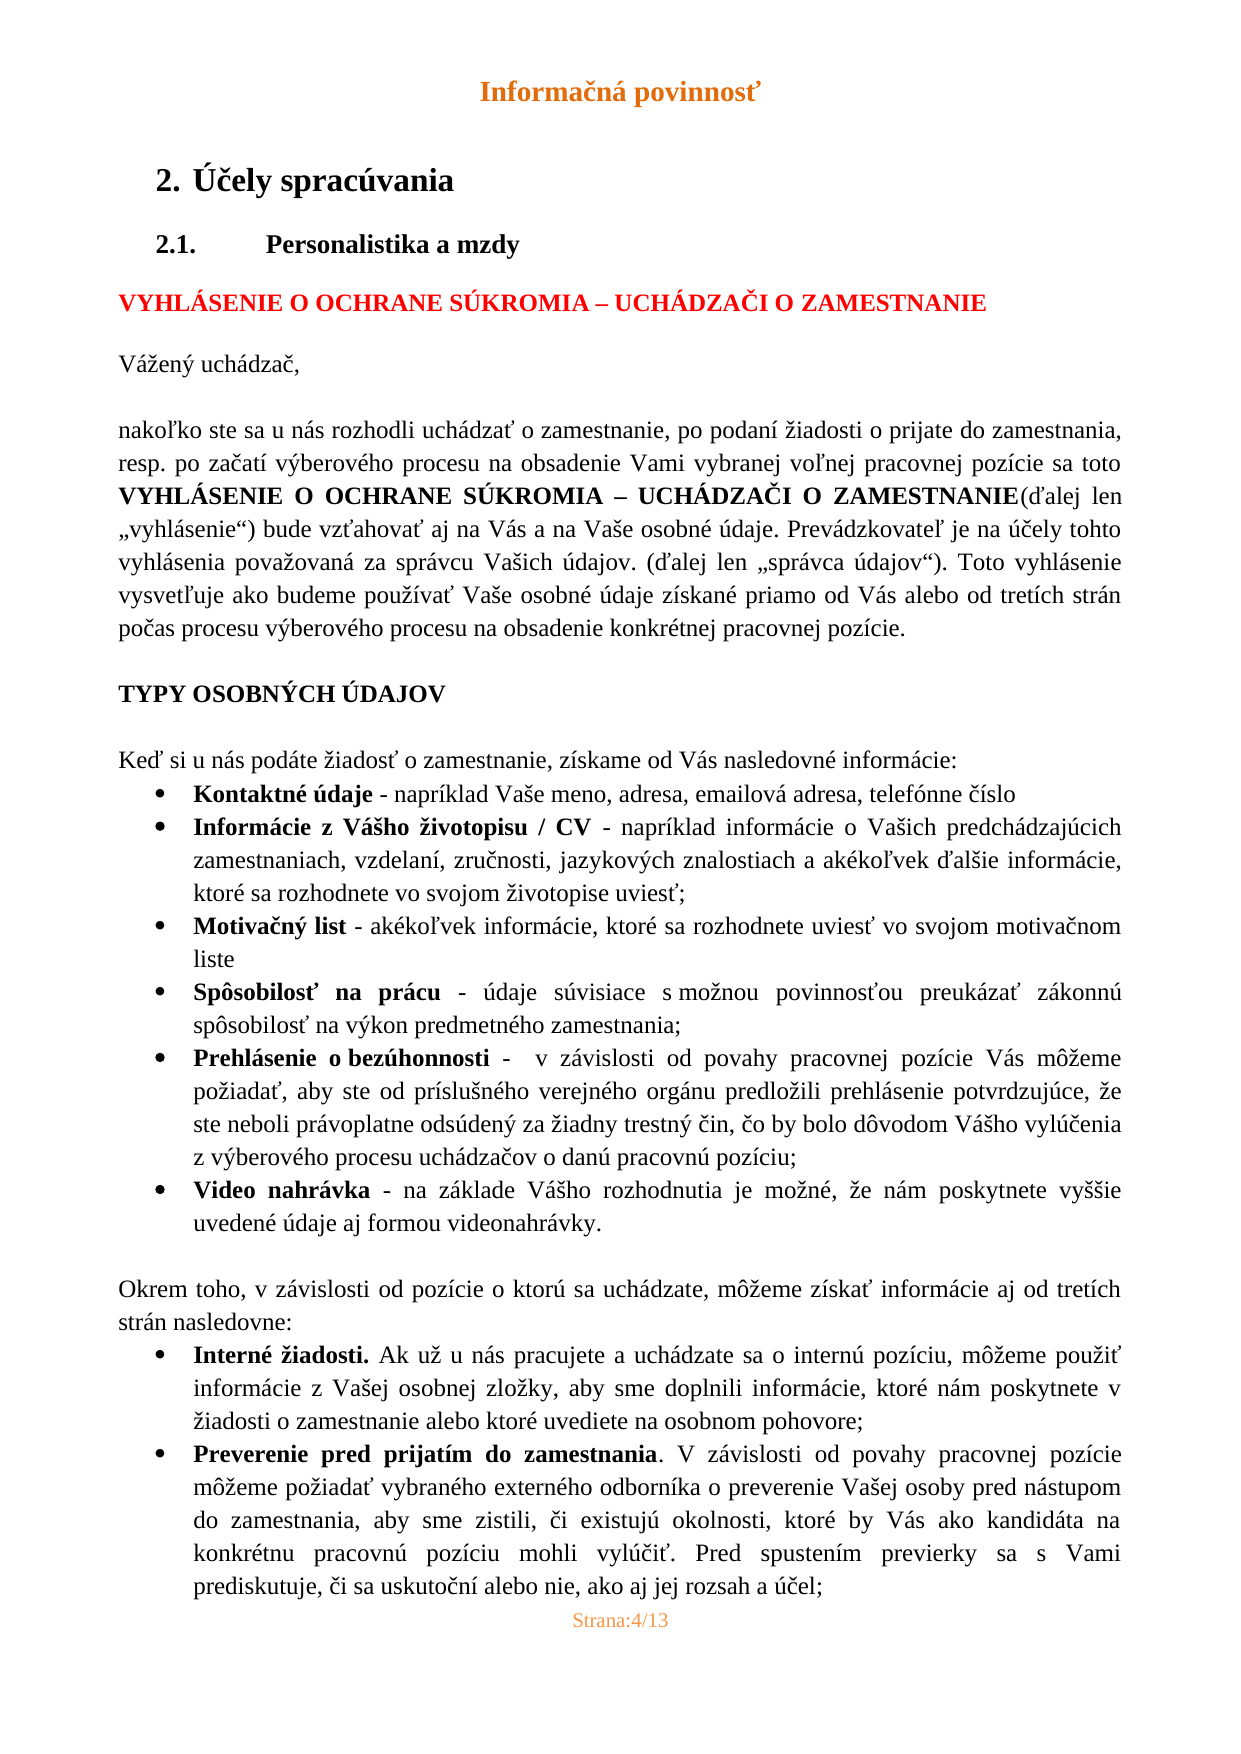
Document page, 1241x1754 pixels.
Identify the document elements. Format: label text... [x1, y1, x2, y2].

list Spôsobilosť na prácu - údaje súvisiace s možnou povinnosťou preukázať zákonnú spôsobilosť na výkon predmetného zamestnania; [156, 977, 1122, 1038]
list Prehlásenie o bezúhonnosti - v závislosti od povahy pracovnej pozície Vás môžeme požiadať, aby ste od príslušného verejného orgánu predložili prehlásenie potvrdzujúce, že ste neboli právoplatne odsúdený za žiadny trestný čin, čo by bolo dôvodom Vášho vylúčenia z výberového procesu uchádzačov o danú pracovnú pozíciu; [156, 1043, 1122, 1171]
text Okrem toho, v závislosti od pozície o ktorú sa uchádzate, môžeme získať informácie aj od tretích strán nasledovne: [118, 1274, 1122, 1336]
list Preverenie pred prijatím do zamestnania. V závislosti od povahy pracovnej pozície môžeme požiadať vybraného externého odborníka o preverenie Vašej osoby pred nástupom do zamestnania, aby sme zistili, či existujú okolnosti, ktoré by Vás ako kandidáta na konkrétnu pracovnú pozíciu mohli vylúčiť. Pred spustením previerky sa s Vami prediskutuje, či sa uskutoční alebo nie, ako aj jej rozsah a účel; [156, 1439, 1122, 1600]
text VYHLÁSENIE O OCHRANE SÚKROMIA – UCHÁDZAČI O ZAMESTNANIE [118, 288, 1122, 317]
list Interné žiadosti. Ak už u nás pracujete a uchádzate sa o internú pozíciu, môžeme použiť informácie z Vašej osobnej zložky, aby sme doplnili informácie, ktoré nám poskytnete v žiadosti o zamestnanie alebo ktoré uvediete na osobnom pohovore; [156, 1340, 1122, 1435]
text Vážený uchádzač, [118, 349, 1122, 378]
text nakoľko ste sa u nás rozhodli uchádzať o zamestnanie, po podaní žiadosti o prijate do zamestnania, resp. po začatí výberového procesu na obsadenie Vami vybranej voľnej pracovnej pozície sa toto VYHLÁSENIE O OCHRANE SÚKROMIA – UCHÁDZAČI O ZAMESTNANIE(ďalej len „vyhlásenie“) bude vzťahovať aj na Vás a na Vaše osobné údaje. Prevádzkovateľ je na účely tohto vyhlásenia považovaná za správcu Vašich údajov. (ďalej len „správca údajov“). Toto vyhlásenie vysvetľuje ako budeme používať Vaše osobné údaje získané priamo od Vás alebo od tretích strán počas procesu výberového procesu na obsadenie konkrétnej pracovnej pozície. [118, 415, 1122, 642]
text Keď si u nás podáte žiadosť o zamestnanie, získame od Vás nasledovné informácie: [118, 746, 1122, 774]
subtitle Účely spracúvania [155, 160, 1122, 198]
list Kontaktné údaje - napríklad Vaše meno, adresa, emailová adresa, telefónne číslo [156, 779, 1122, 807]
subtitle Personalistika a mzdy [155, 228, 1122, 259]
text Typy osobných údajov [118, 679, 1122, 708]
list Video nahrávka - na základe Vášho rozhodnutia je možné, že nám poskytnete vyššie uvedené údaje aj formou videonahrávky. [156, 1175, 1122, 1237]
list Motivačný list - akékoľvek informácie, ktoré sa rozhodnete uviesť vo svojom motivačnom liste [156, 911, 1122, 972]
list Informácie z Vášho životopisu / CV - napríklad informácie o Vašich predchádzajúcich zamestnaniach, vzdelaní, zručnosti, jazykových znalostiach a akékoľvek ďalšie informácie, ktoré sa rozhodnete vo svojom životopise uviesť; [156, 812, 1122, 906]
